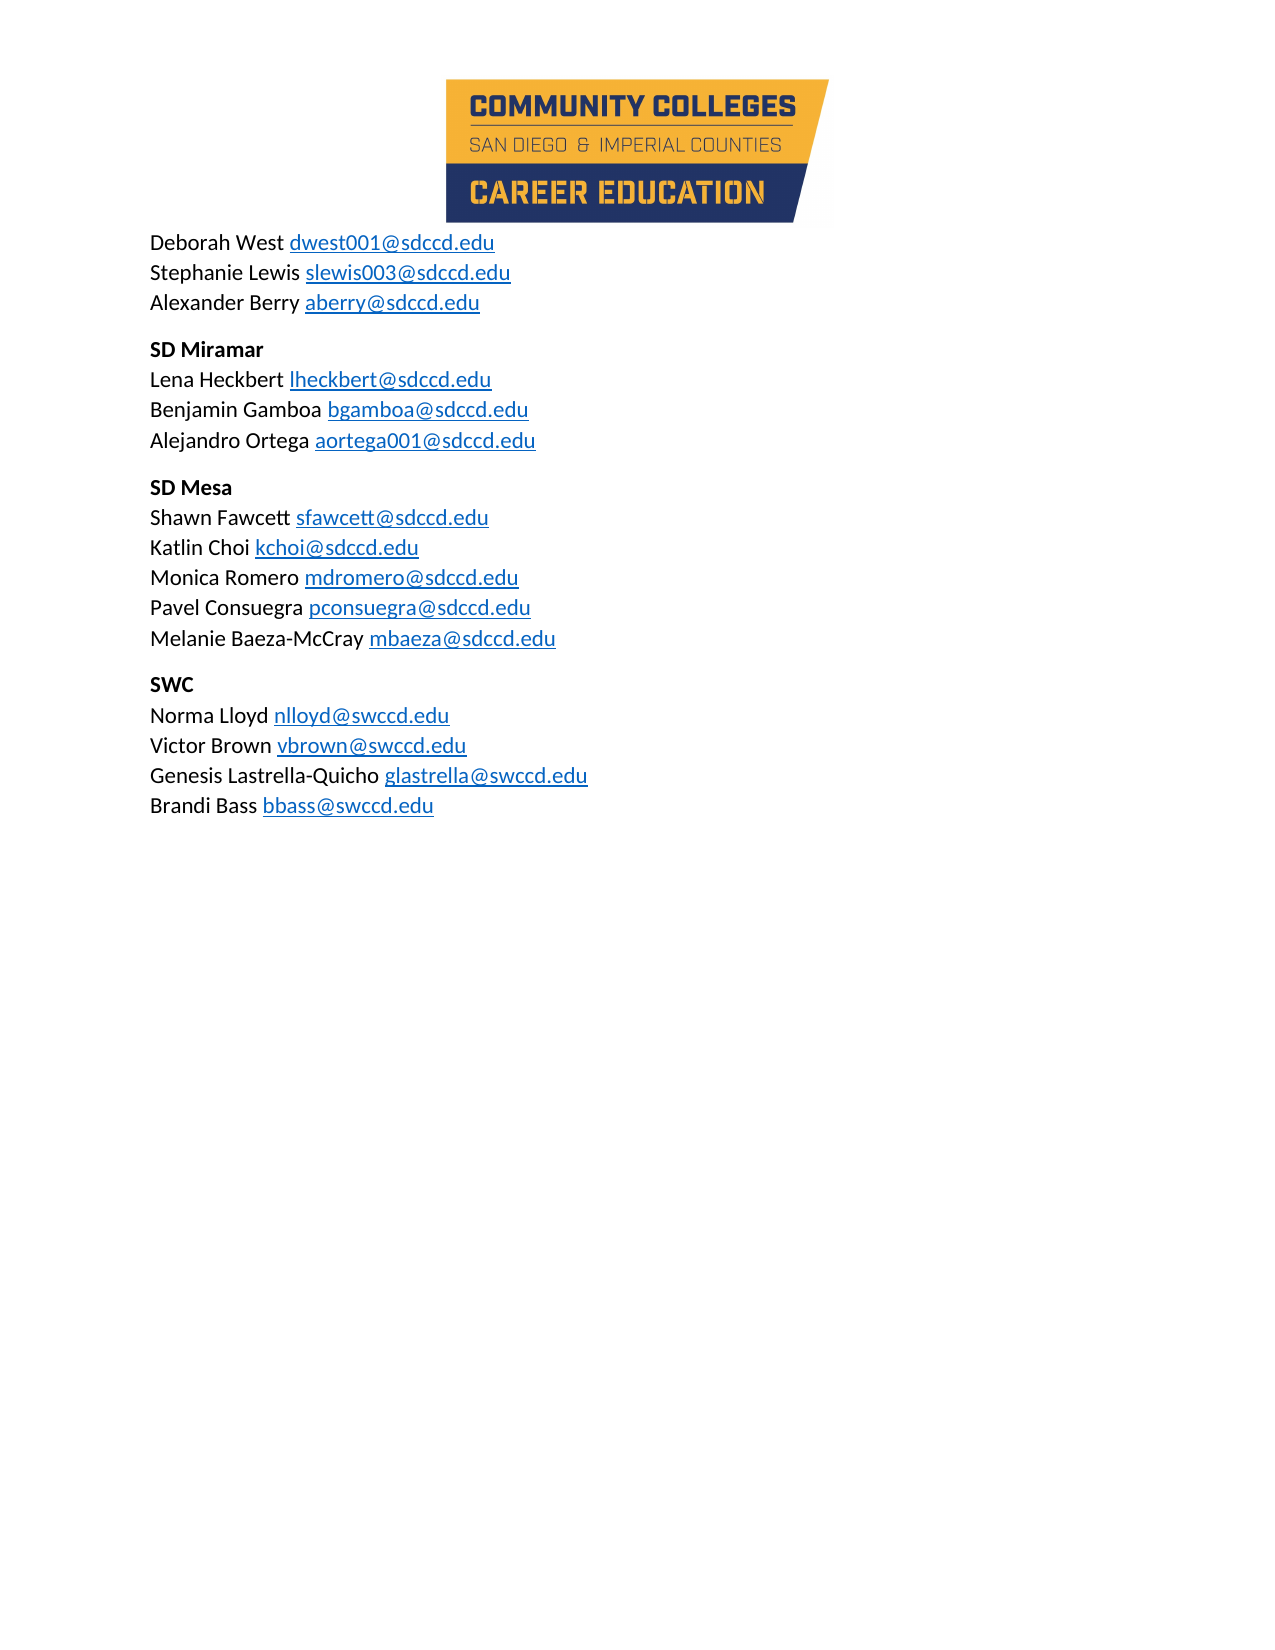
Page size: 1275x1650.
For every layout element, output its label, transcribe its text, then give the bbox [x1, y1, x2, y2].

text SWC Norma Lloyd nlloyd@swccd.edu Victor Brown vbrown@swccd.edu Genesis Lastrella-Quicho glastrella@swccd.edu Brandi Bass bbass@swccd.edu [150, 671, 1125, 819]
text SD Miramar Lena Heckbert lheckbert@sdccd.edu Benjamin Gamboa bgamboa@sdccd.edu Alejandro Ortega aortega001@sdccd.edu [150, 335, 1125, 454]
text SD Mesa Shawn Fawcett sfawcett@sdccd.edu Katlin Choi kchoi@sdccd.edu Monica Romero mdromero@sdccd.edu Pavel Consuegra pconsuegra@sdccd.edu Melanie Baeza-McCray mbaeza@sdccd.edu [150, 473, 1125, 652]
picture [440, 75, 835, 228]
